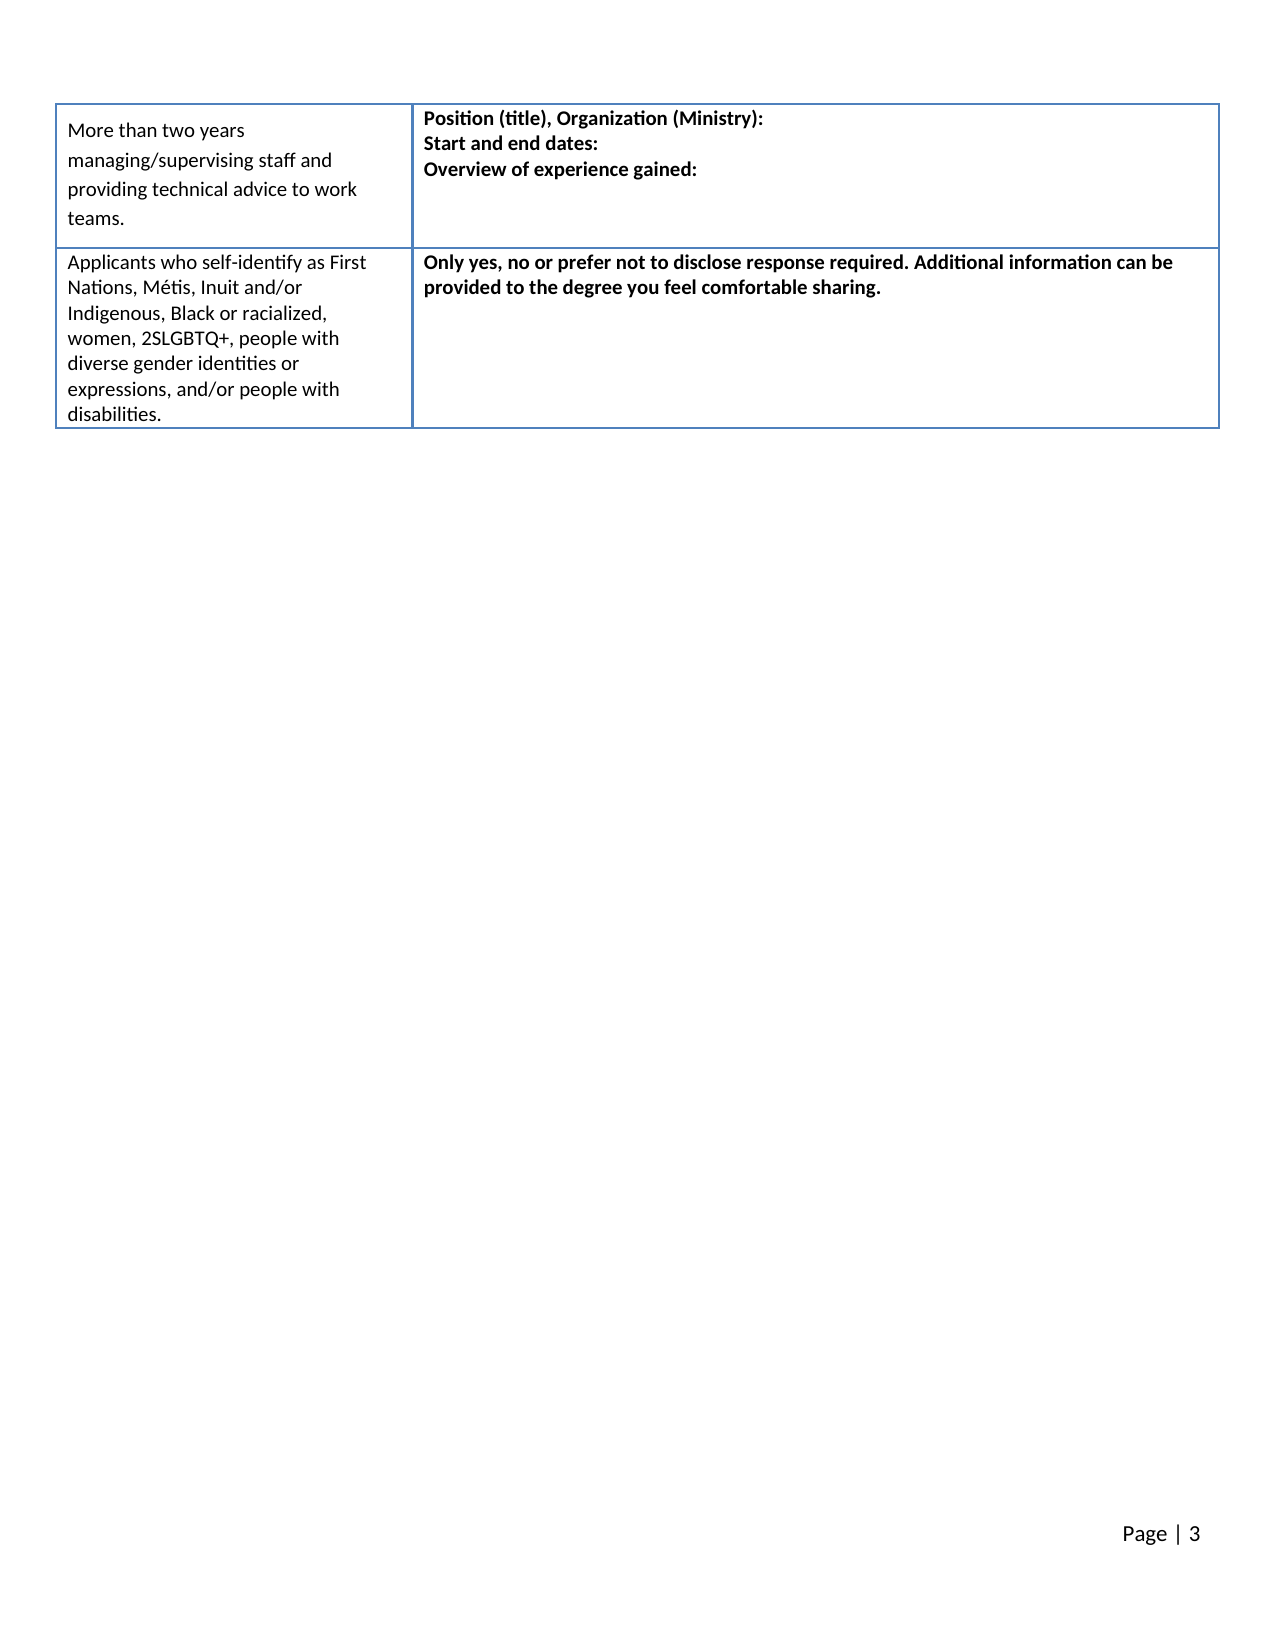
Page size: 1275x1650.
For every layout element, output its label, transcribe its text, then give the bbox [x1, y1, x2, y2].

table_cell More than two years managing/supervising staff and providing technical advice to work teams. [57, 105, 411, 247]
table_cell Applicants who self-identify as First Nations, Métis, Inuit and/or Indigenous, Black or racialized, women, 2SLGBTQ+, people with diverse gender identities or expressions, and/or people with disabilities. [57, 249, 411, 427]
table_cell Only yes, no or prefer not to disclose response required. Additional information can be provided to the degree you feel comfortable sharing. [414, 249, 1218, 427]
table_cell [414, 105, 1218, 247]
